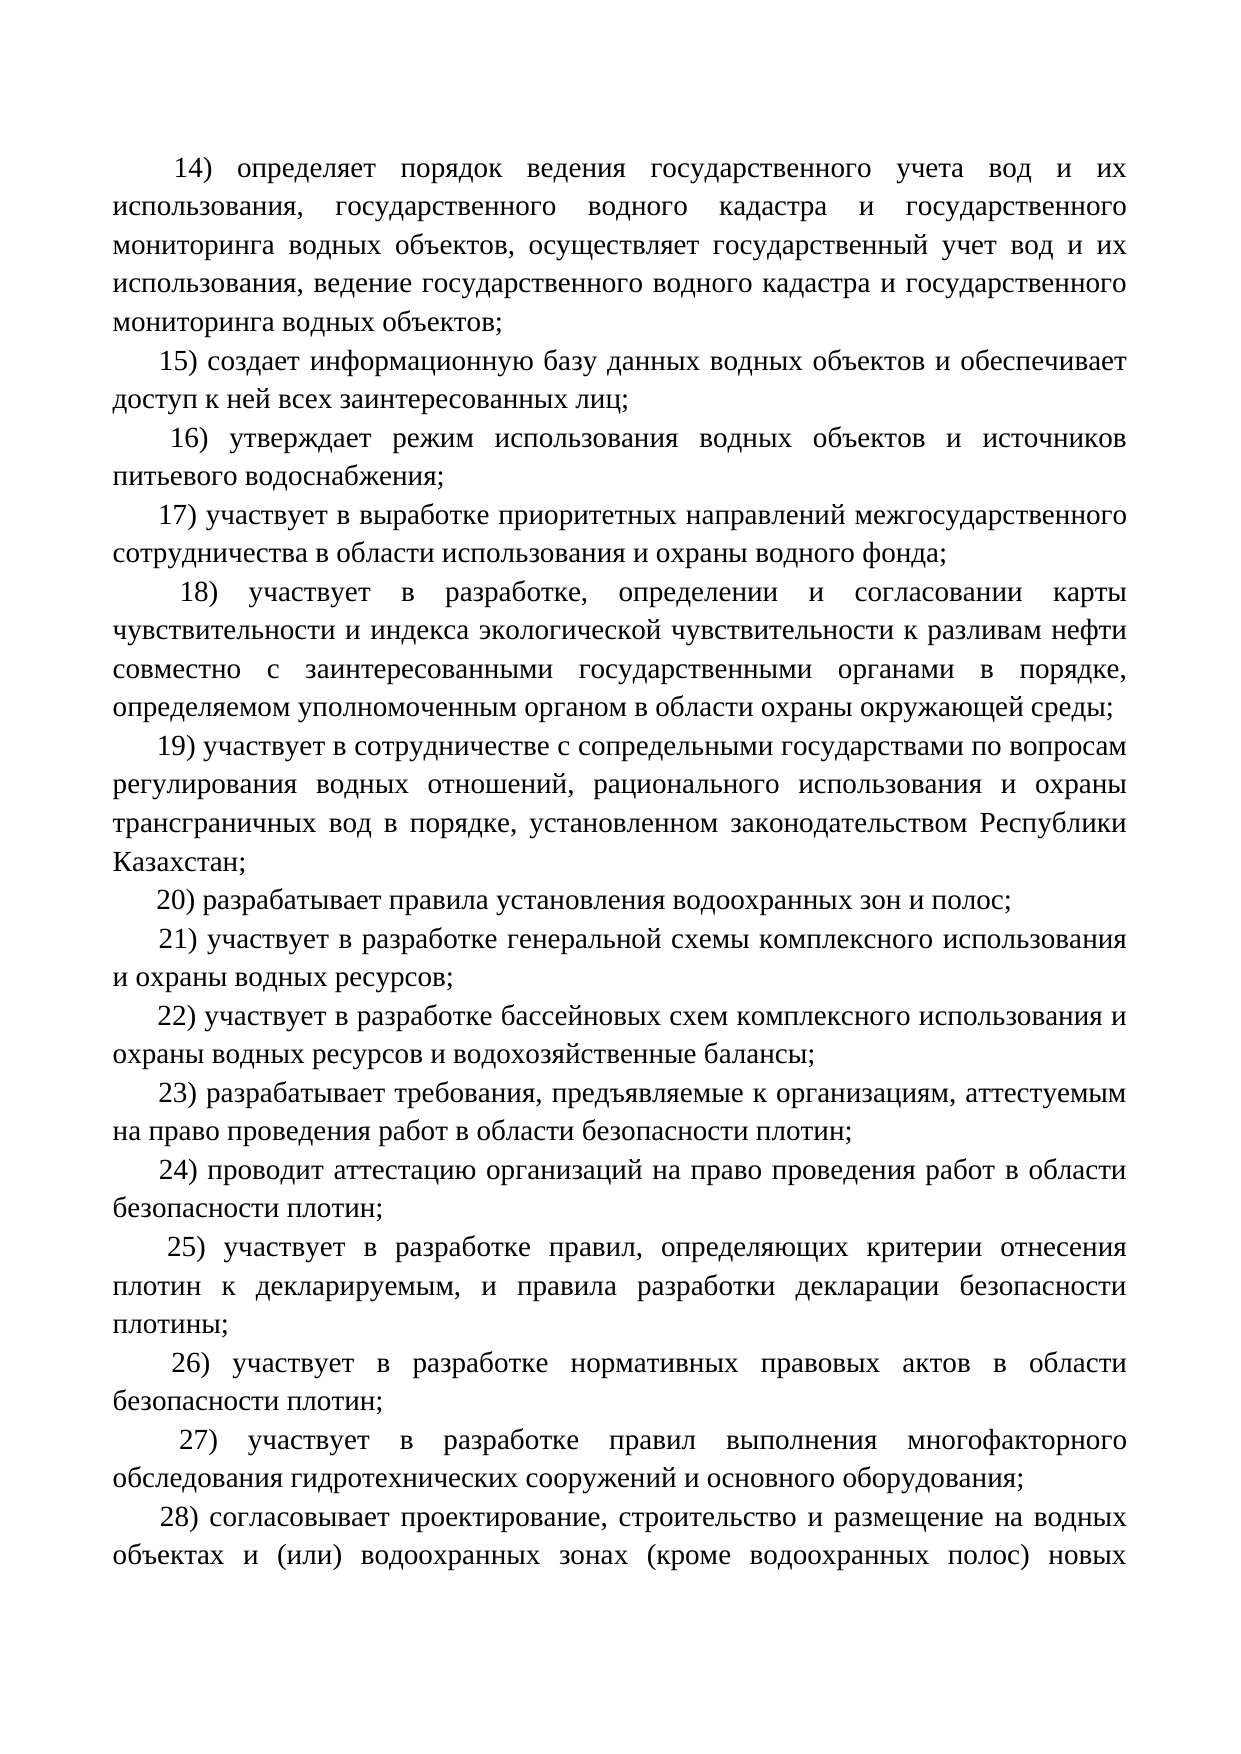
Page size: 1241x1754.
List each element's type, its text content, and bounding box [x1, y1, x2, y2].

text 25) участвует в разработке правил, определяющих критерии отнесения плотин к декларируемым, и правила разработки декларации безопасности плотины; [112, 1229, 1128, 1340]
text 15) создает информационную базу данных водных объектов и обеспечивает доступ к ней всех заинтересованных лиц; [112, 343, 1128, 415]
text 16) утверждает режим использования водных объектов и источников питьевого водоснабжения; [112, 420, 1128, 492]
text 22) участвует в разработке бассейновых схем комплексного использования и охраны водных ресурсов и водохозяйственные балансы; [112, 998, 1128, 1070]
text 19) участвует в сотрудничестве с сопредельными государствами по вопросам регулирования водных отношений, рационального использования и охраны трансграничных вод в порядке, установленном законодательством Республики Казахстан; [112, 728, 1128, 877]
text 20) разрабатывает правила установления водоохранных зон и полос; [112, 882, 1128, 916]
text 27) участвует в разработке правил выполнения многофакторного обследования гидротехнических сооружений и основного оборудования; [112, 1422, 1128, 1494]
text 18) участвует в разработке, определении и согласовании карты чувствительности и индекса экологической чувствительности к разливам нефти совместно с заинтересованными государственными органами в порядке, определяемом уполномоченным органом в области охраны окружающей среды; [112, 574, 1128, 723]
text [112, 1499, 1128, 1571]
text 26) участвует в разработке нормативных правовых актов в области безопасности плотин; [112, 1345, 1128, 1417]
text 14) определяет порядок ведения государственного учета вод и их использования, государственного водного кадастра и государственного мониторинга водных объектов, осуществляет государственный учет вод и их использования, ведение государственного водного кадастра и государственного мониторинга водных объектов; [112, 150, 1128, 338]
text 17) участвует в выработке приоритетных направлений межгосударственного сотрудничества в области использования и охраны водного фонда; [112, 497, 1128, 569]
text 24) проводит аттестацию организаций на право проведения работ в области безопасности плотин; [112, 1152, 1128, 1224]
text 23) разрабатывает требования, предъявляемые к организациям, аттестуемым на право проведения работ в области безопасности плотин; [112, 1075, 1128, 1147]
text 21) участвует в разработке генеральной схемы комплексного использования и охраны водных ресурсов; [112, 921, 1128, 993]
